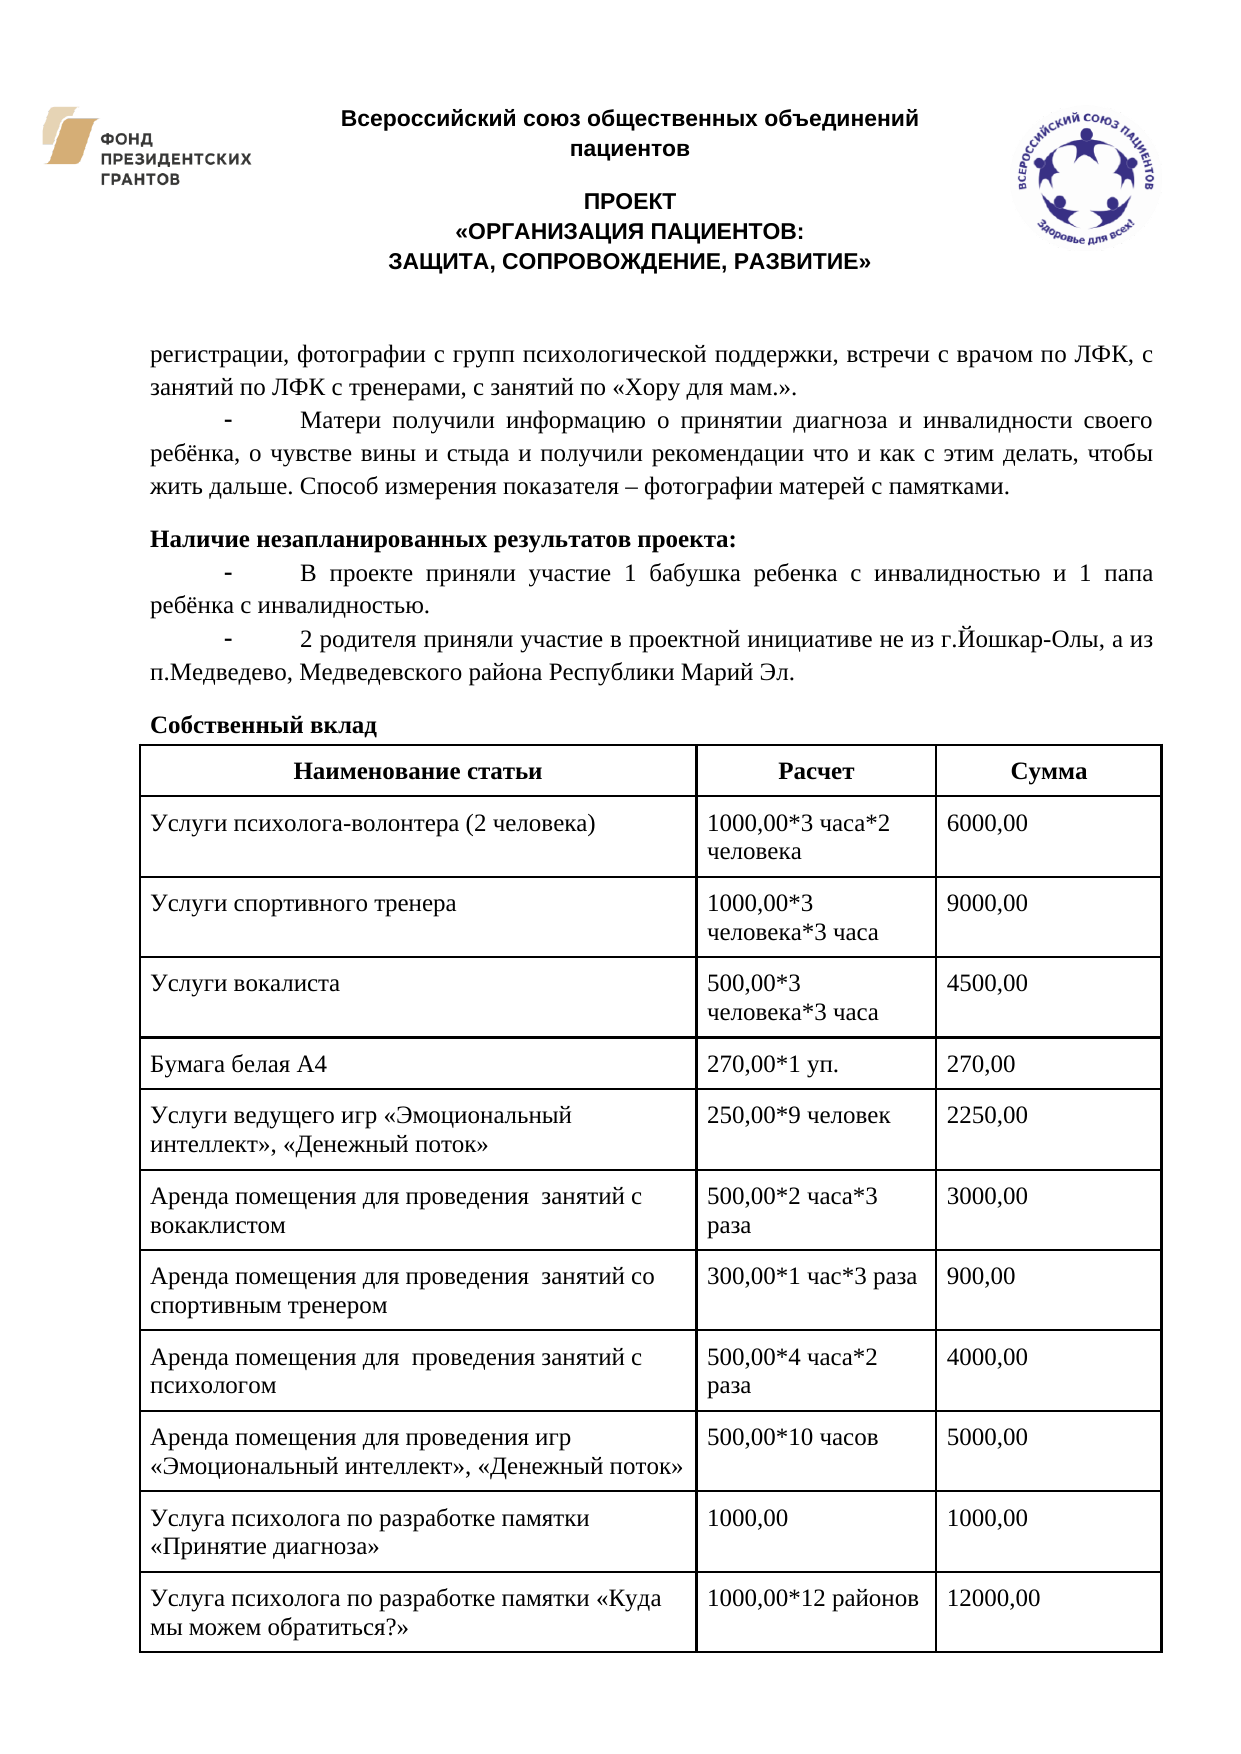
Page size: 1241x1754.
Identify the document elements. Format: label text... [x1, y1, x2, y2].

table_cell 3000,00 [937, 1171, 1160, 1249]
table_cell 1000,00*3 часа*2 человека [698, 797, 935, 876]
table_header Расчет [698, 746, 935, 795]
list В проекте приняли участие 1 бабушка ребенка с инвалидностью и 1 папа ребёнка с инвалидностью. [150, 558, 1154, 619]
table_cell Услуга психолога по разработке памятки «Принятие диагноза» [141, 1492, 695, 1571]
table_cell 250,00*9 человек [698, 1090, 935, 1168]
table_cell 300,00*1 час*3 раза [698, 1251, 935, 1329]
table_cell 4500,00 [937, 958, 1160, 1036]
table_cell 2250,00 [937, 1090, 1160, 1168]
text Собственный вклад [150, 711, 1090, 739]
table_cell 9000,00 [937, 878, 1160, 956]
list 2 родителя приняли участие в проектной инициативе не из г.Йошкар-Олы, а из п.Медведево, Медведевского района Республики Марий Эл. [150, 624, 1154, 685]
table_cell 1000,00 [698, 1492, 935, 1571]
table_cell 500,00*10 часов [698, 1412, 935, 1490]
table_cell 270,00*1 уп. [698, 1039, 935, 1088]
table_cell Услуги ведущего игр «Эмоциональный интеллект», «Денежный поток» [141, 1090, 695, 1168]
table_cell Аренда помещения для проведения занятий с психологом [141, 1331, 695, 1410]
table_cell 1000,00*12 районов [698, 1573, 935, 1651]
table_cell 500,00*2 часа*3 раза [698, 1171, 935, 1249]
table_cell Аренда помещения для проведения занятий со спортивным тренером [141, 1251, 695, 1329]
table_cell 4000,00 [937, 1331, 1160, 1410]
table_header Наименование статьи [141, 746, 695, 795]
table_cell Услуга психолога по разработке памятки «Куда мы можем обратиться?» [141, 1573, 695, 1651]
text Наличие незапланированных результатов проекта: [150, 524, 1090, 553]
table_cell 500,00*3 человека*3 часа [698, 958, 935, 1036]
picture [1009, 105, 1162, 251]
table_cell 1000,00*3 человека*3 часа [698, 878, 935, 956]
table_cell Аренда помещения для проведения занятий с вокаклистом [141, 1171, 695, 1249]
table_cell Услуги вокалиста [141, 958, 695, 1036]
table_cell 270,00 [937, 1039, 1160, 1088]
table_cell Услуги спортивного тренера [141, 878, 695, 956]
table_cell Услуги психолога-волонтера (2 человека) [141, 797, 695, 876]
table_cell 12000,00 [937, 1573, 1160, 1651]
table_cell 6000,00 [937, 797, 1160, 876]
table_cell 5000,00 [937, 1412, 1160, 1490]
picture [42, 105, 253, 188]
table_cell 500,00*4 часа*2 раза [698, 1331, 935, 1410]
table_cell 1000,00 [937, 1492, 1160, 1571]
table_cell 900,00 [937, 1251, 1160, 1329]
list Матери получили информацию о принятии диагноза и инвалидности своего ребёнка, о чувстве вины и стыда и получили рекомендации что и как с этим делать, чтобы жить дальше. Способ измерения показателя – фотографии матерей с памятками. [150, 405, 1154, 499]
table_header Сумма [937, 746, 1160, 795]
table_cell Аренда помещения для проведения игр «Эмоциональный интеллект», «Денежный поток» [141, 1412, 695, 1490]
table_cell Бумага белая А4 [141, 1039, 695, 1088]
